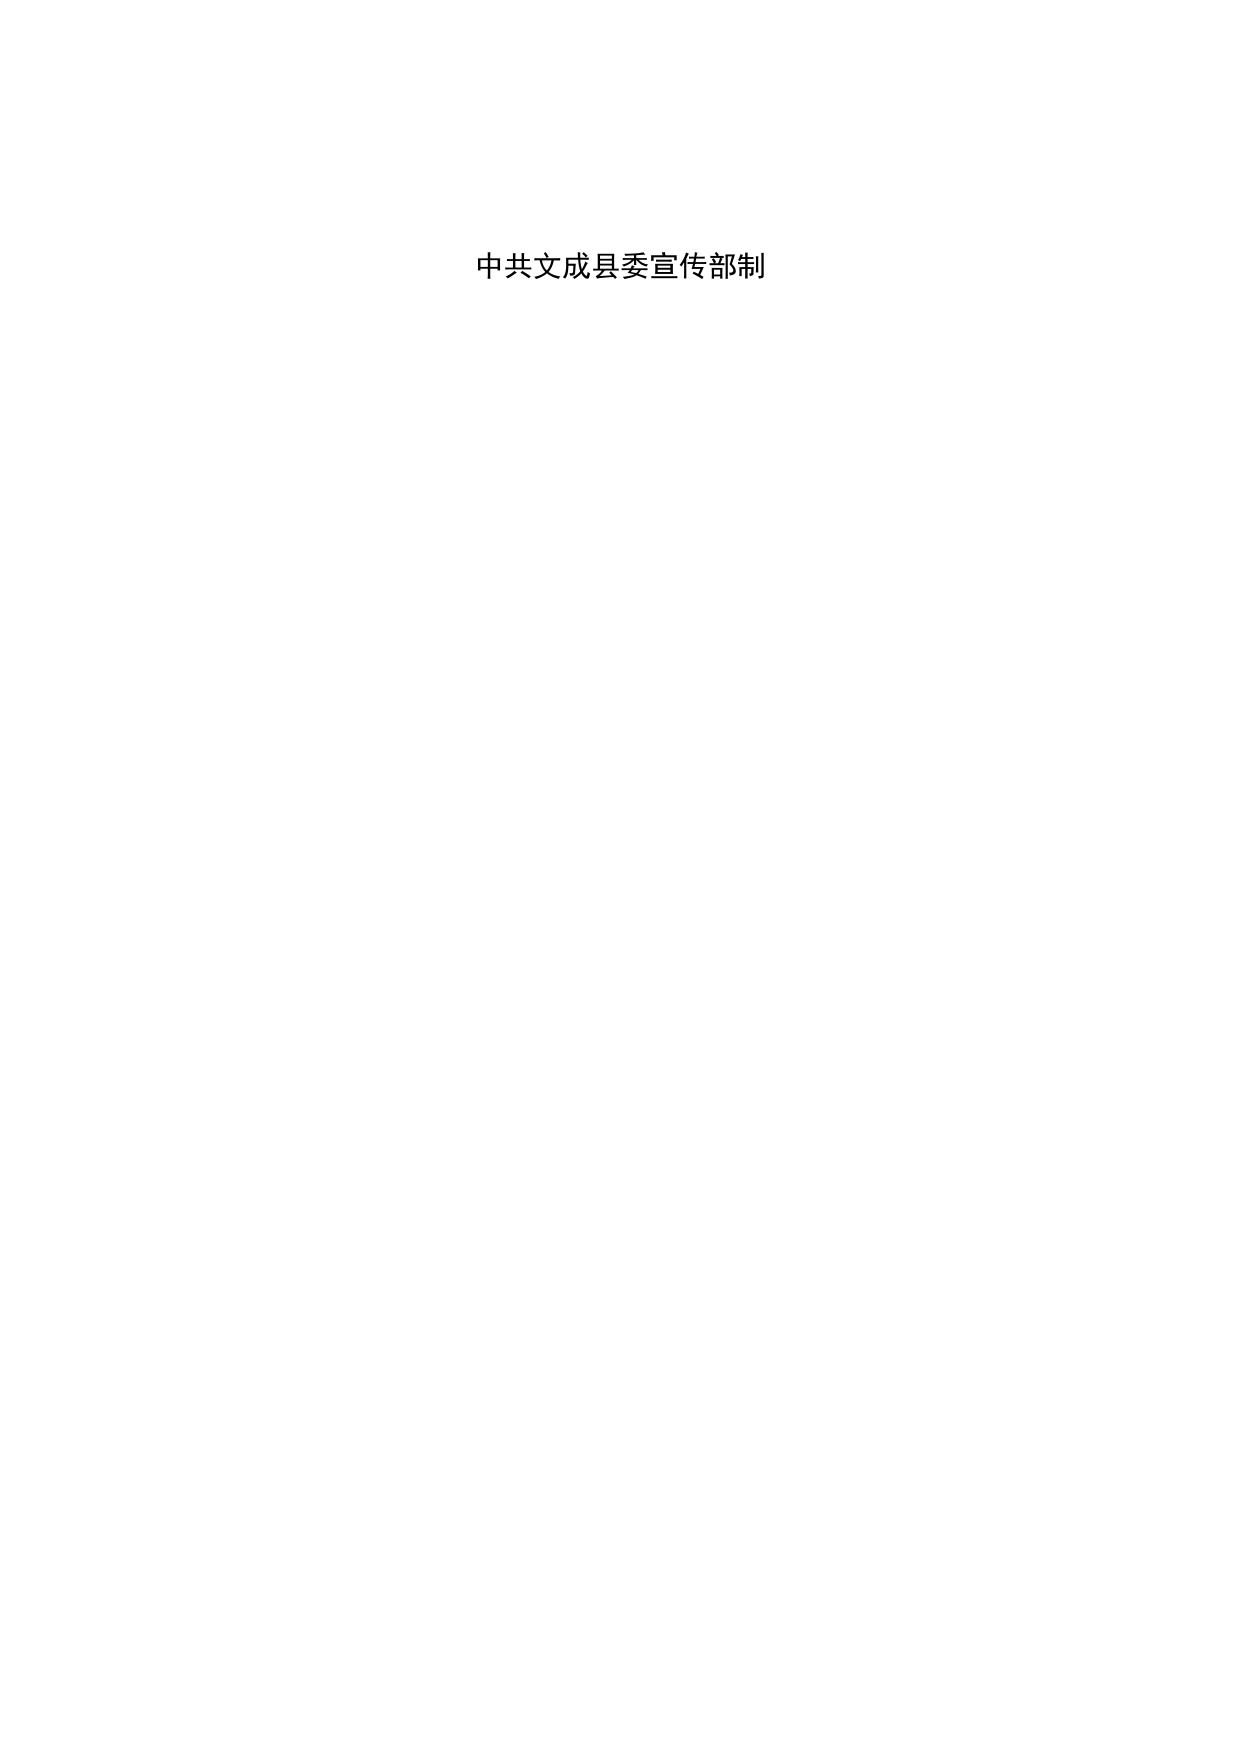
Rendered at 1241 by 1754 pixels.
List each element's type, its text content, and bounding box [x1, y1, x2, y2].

text 中共文成县委宣传部制 [187, 232, 1053, 297]
